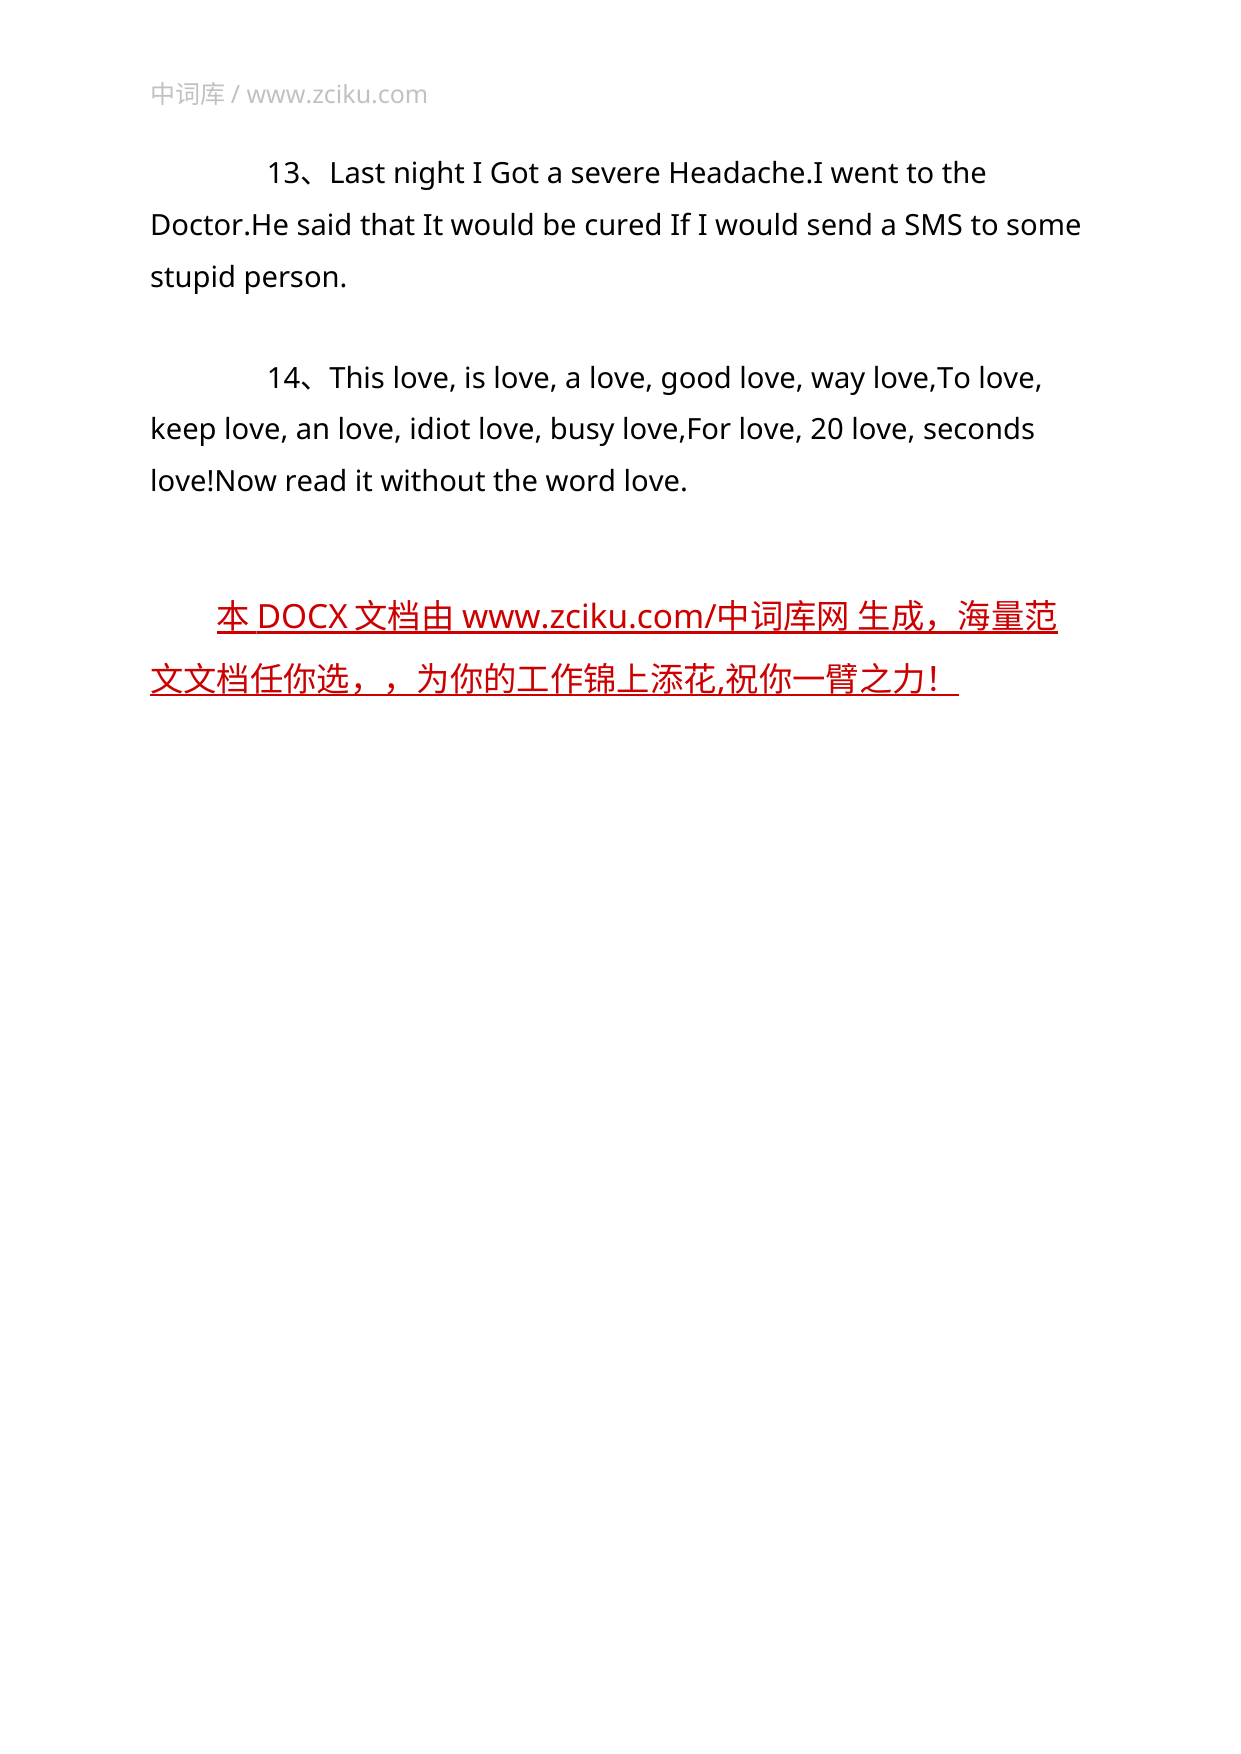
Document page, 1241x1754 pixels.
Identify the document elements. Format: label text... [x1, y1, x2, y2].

text 13、Last night I Got a severe Headache.I went to the Doctor.He said that It would be cured If I would send a SMS to some stupid person. [150, 150, 1090, 296]
text 本DOCX文档由 www.zciku.com/中词库网 生成，海量范文文档任你选，，为你的工作锦上添花,祝你一臂之力！ [150, 590, 1090, 701]
text 14、This love, is love, a love, good love, way love,To love, keep love, an love, idiot love, busy love,For love, 20 love, seconds love!Now read it without the word love. [150, 354, 1090, 500]
